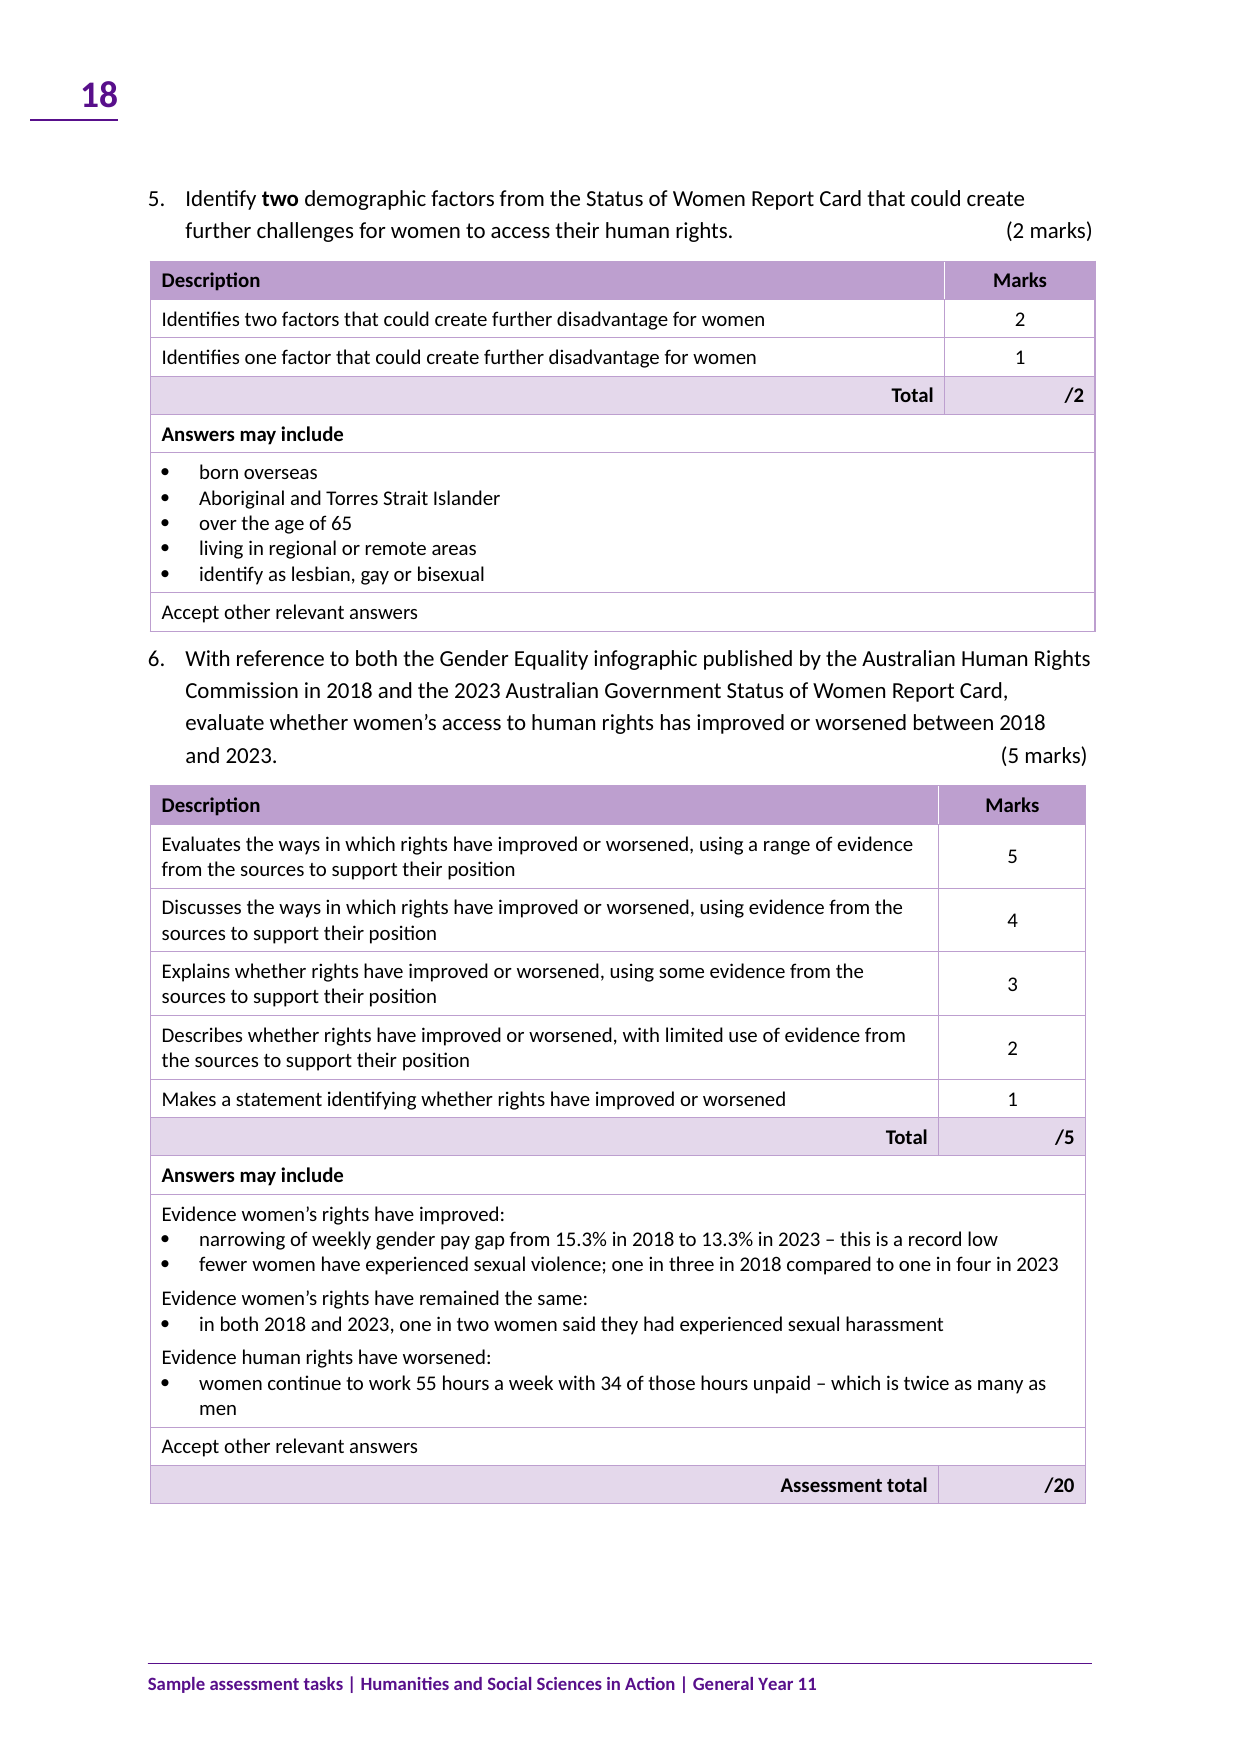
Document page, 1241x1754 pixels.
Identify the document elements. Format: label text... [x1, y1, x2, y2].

table_cell Identifies two factors that could create further disadvantage for women [151, 300, 944, 337]
table_header Description [151, 262, 944, 299]
table_cell Makes a statement identifying whether rights have improved or worsened [151, 1080, 938, 1117]
table_cell Assessment total [151, 1466, 938, 1503]
table_cell Total [151, 1118, 938, 1155]
table_cell Total [151, 377, 944, 414]
table_cell /2 [945, 377, 1094, 414]
table_cell 2 [945, 300, 1094, 337]
table_cell /5 [939, 1118, 1085, 1155]
list With reference to both the Gender Equality infographic published by the Australian Human Rights Commission in 2018 and the 2023 Australian Government Status of Women Report Card, evaluate whether women’s access to human rights has improved or worsened between 2018 and 2023. (5 marks) [148, 644, 1092, 769]
table_cell Answers may include [151, 415, 1094, 452]
table_cell 1 [945, 338, 1094, 376]
table_cell Accept other relevant answers [151, 593, 1094, 631]
table_cell Answers may include [151, 1156, 1085, 1194]
table_cell 5 [939, 825, 1085, 887]
table_cell Identifies one factor that could create further disadvantage for women [151, 338, 944, 376]
table_cell Evidence women’s rights have improved: narrowing of weekly gender pay gap from 15.3% in 2018 to 13.3% in 2023 – this is a record low fewer women have experienced sexual violence; one in three in 2018 compared to one in four in 2023 Evidence women’s rights have remained the same: in both 2018 and 2023, one in two women said they had experienced sexual harassment Evidence human rights have worsened: women continue to work 55 hours a week with 34 of those hours unpaid – which is twice as many as men [151, 1195, 1085, 1427]
table_cell 3 [939, 952, 1085, 1015]
table_cell 4 [939, 889, 1085, 951]
table_header Marks [945, 262, 1094, 299]
table_cell 2 [939, 1016, 1085, 1079]
table_cell Explains whether rights have improved or worsened, using some evidence from the sources to support their position [151, 952, 938, 1015]
table_header Description [151, 786, 938, 824]
table_cell Discusses the ways in which rights have improved or worsened, using evidence from the sources to support their position [151, 889, 938, 951]
table_cell /20 [939, 1466, 1085, 1503]
table_cell 1 [939, 1080, 1085, 1117]
table_cell Evaluates the ways in which rights have improved or worsened, using a range of evidence from the sources to support their position [151, 825, 938, 887]
table_header Marks [939, 786, 1085, 824]
list Identify two demographic factors from the Status of Women Report Card that could create further challenges for women to access their human rights. (2 marks) [148, 184, 1092, 244]
table_cell born overseas Aboriginal and Torres Strait Islander over the age of 65 living in regional or remote areas identify as lesbian, gay or bisexual [151, 453, 1094, 592]
table_cell Describes whether rights have improved or worsened, with limited use of evidence from the sources to support their position [151, 1016, 938, 1079]
table_cell Accept other relevant answers [151, 1428, 1085, 1465]
